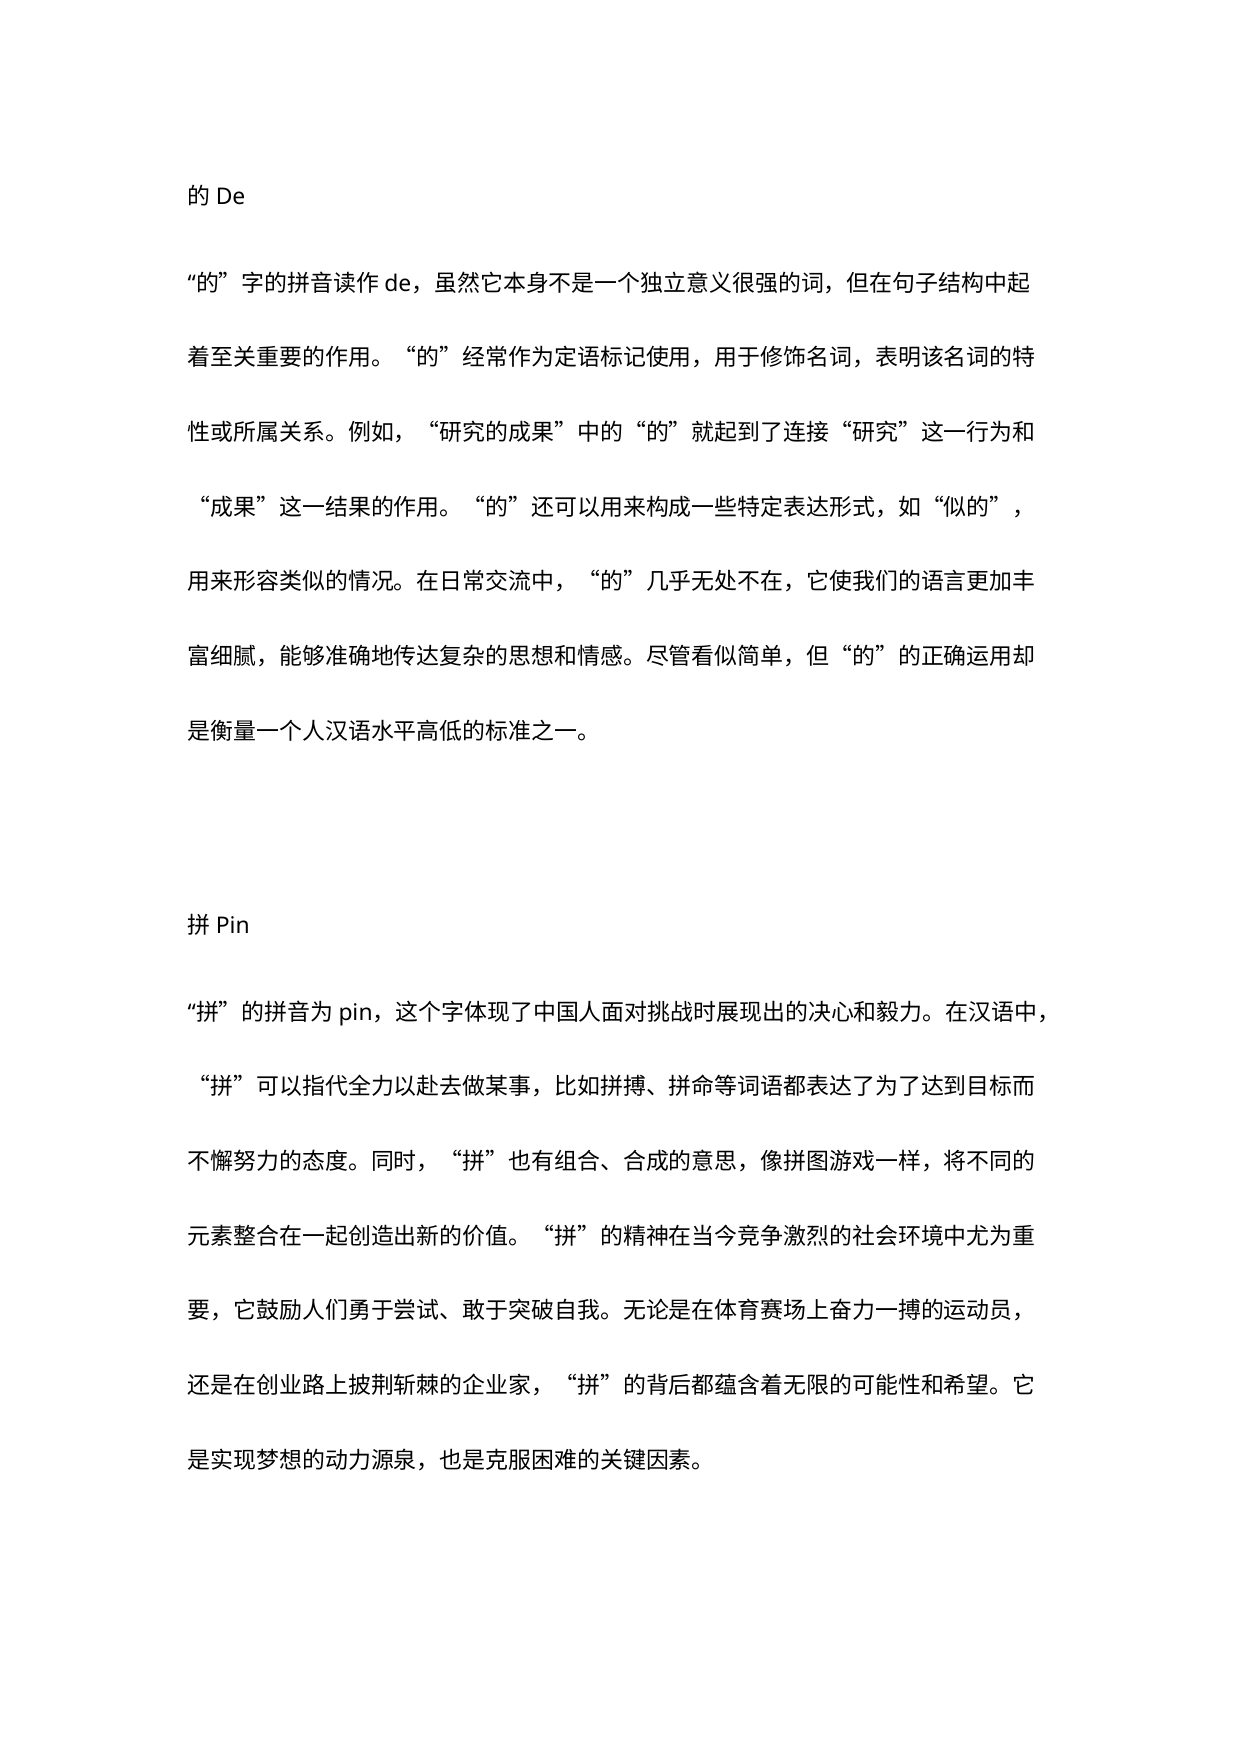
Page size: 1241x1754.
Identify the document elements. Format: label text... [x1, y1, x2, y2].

text 拼 Pin [187, 891, 1053, 956]
text “拼”的拼音为 pin，这个字体现了中国人面对挑战时展现出的决心和毅力。在汉语中，“拼”可以指代全力以赴去做某事，比如拼搏、拼命等词语都表达了为了达到目标而不懈努力的态度。同时，“拼”也有组合、合成的意思，像拼图游戏一样，将不同的元素整合在一起创造出新的价值。“拼”的精神在当今竞争激烈的社会环境中尤为重要，它鼓励人们勇于尝试、敢于突破自我。无论是在体育赛场上奋力一搏的运动员，还是在创业路上披荆斩棘的企业家，“拼”的背后都蕴含着无限的可能性和希望。它是实现梦想的动力源泉，也是克服困难的关键因素。 [187, 978, 1053, 1491]
text “的”字的拼音读作 de，虽然它本身不是一个独立意义很强的词，但在句子结构中起着至关重要的作用。“的”经常作为定语标记使用，用于修饰名词，表明该名词的特性或所属关系。例如，“研究的成果”中的“的”就起到了连接“研究”这一行为和“成果”这一结果的作用。“的”还可以用来构成一些特定表达形式，如“似的”，用来形容类似的情况。在日常交流中，“的”几乎无处不在，它使我们的语言更加丰富细腻，能够准确地传达复杂的思想和情感。尽管看似简单，但“的”的正确运用却是衡量一个人汉语水平高低的标准之一。 [187, 249, 1053, 762]
text 的 De [187, 162, 1053, 227]
